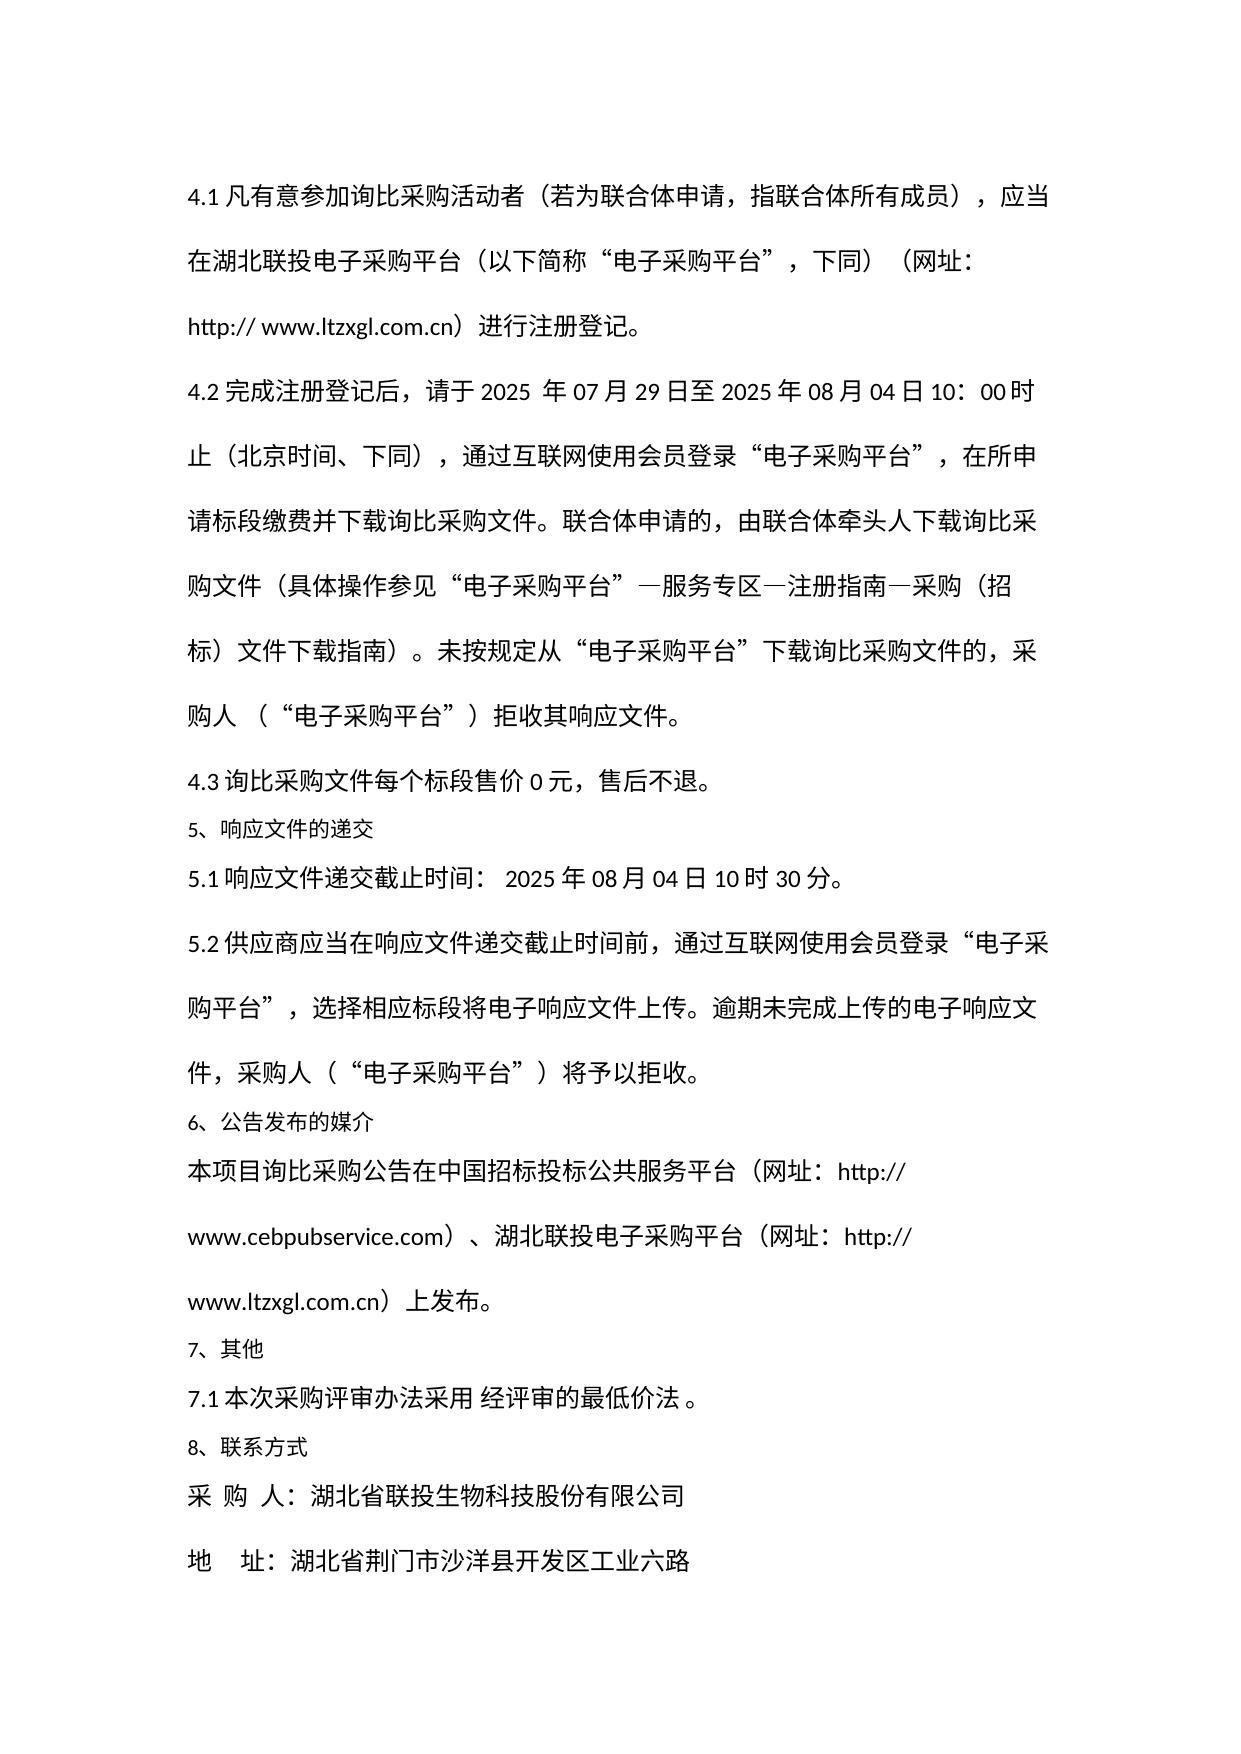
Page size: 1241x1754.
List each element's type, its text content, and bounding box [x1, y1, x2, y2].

text 采 购 人：湖北省联投生物科技股份有限公司 [187, 1462, 1053, 1527]
text 地 址：湖北省荆门市沙洋县开发区工业六路 [187, 1527, 1053, 1592]
text 4.1 凡有意参加询比采购活动者（若为联合体申请，指联合体所有成员），应当在湖北联投电子采购平台（以下简称“电子采购平台”，下同）（网址：http:// www.ltzxgl.com.cn）进行注册登记。 [187, 162, 1053, 357]
text 5.1响应文件递交截止时间： 2025 年 08 月04日 10 时 30 分。 [187, 844, 1053, 909]
text 7.1本次采购评审办法采用 经评审的最低价法 。 [187, 1364, 1053, 1429]
text 8、联系方式 [187, 1429, 1053, 1462]
text 5、响应文件的递交 [187, 812, 1053, 844]
text 4.3询比采购文件每个标段售价 0 元，售后不退。 [187, 747, 1053, 812]
text 本项目询比采购公告在中国招标投标公共服务平台（网址：http://www.cebpubservice.com）、湖北联投电子采购平台（网址：http:// www.ltzxgl.com.cn）上发布。 [187, 1137, 1053, 1332]
text 5.2供应商应当在响应文件递交截止时间前，通过互联网使用会员登录“电子采购平台”，选择相应标段将电子响应文件上传。逾期未完成上传的电子响应文件，采购人（“电子采购平台”）将予以拒收。 [187, 909, 1053, 1104]
text 4.2 完成注册登记后，请于 2025 年 07 月 29 日至 2025 年 08 月 04日10：00时止（北京时间、下同），通过互联网使用会员登录“电子采购平台”，在所申请标段缴费并下载询比采购文件。联合体申请的，由联合体牵头人下载询比采购文件（具体操作参见“电子采购平台”—服务专区—注册指南—采购（招标）文件下载指南）。未按规定从“电子采购平台”下载询比采购文件的，采购人 （“电子采购平台”）拒收其响应文件。 [187, 357, 1053, 747]
text 6、公告发布的媒介 [187, 1104, 1053, 1137]
text 7、其他 [187, 1332, 1053, 1364]
